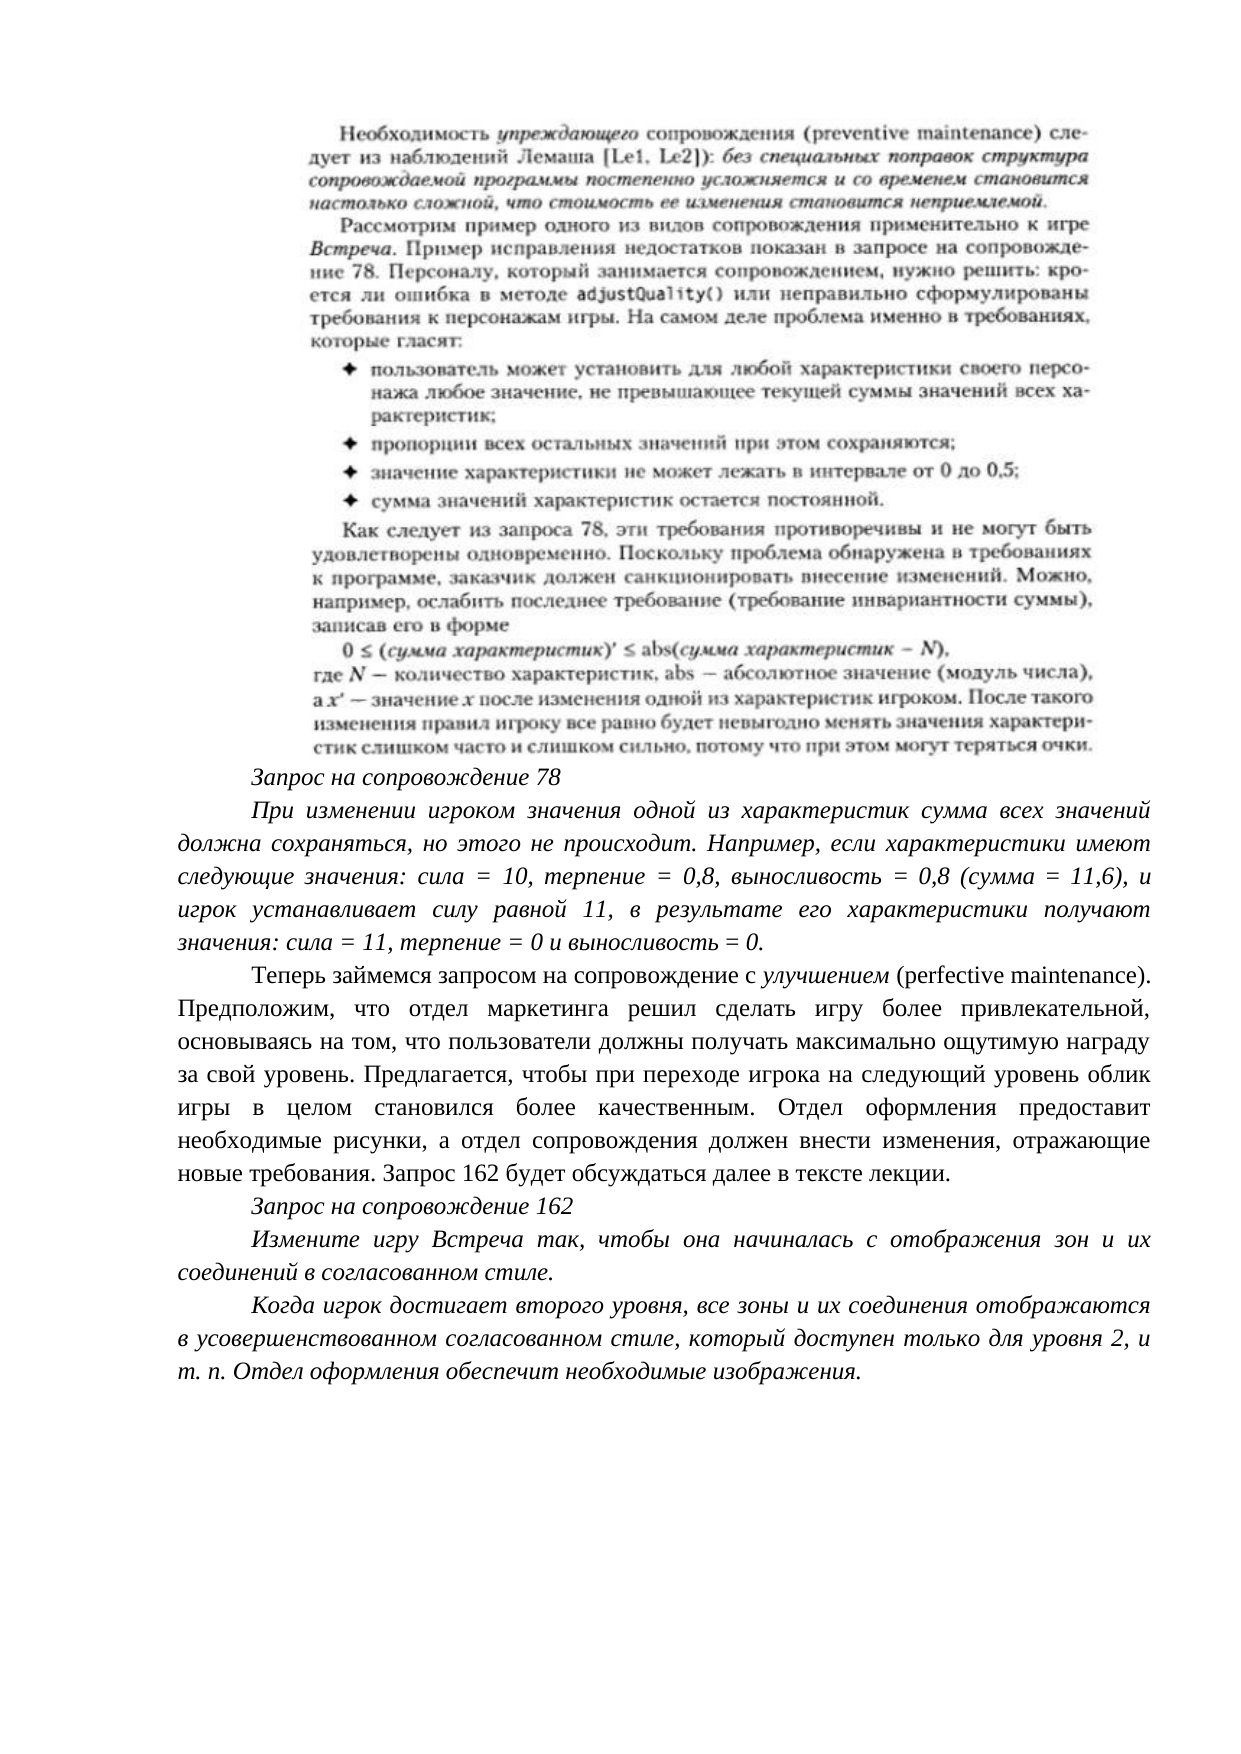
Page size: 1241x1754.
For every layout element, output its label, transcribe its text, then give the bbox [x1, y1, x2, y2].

text При изменении игроком значения одной из характеристик сумма всех значений должна сохраняться, но этого не происходит. Например, если характеристики имеют следующие значения: сила = 10, терпение = 0,8, выносливость = 0,8 (сумма = 11,6), и игрок устанавливает силу равной 11, в результате его характеристики получают значения: сила = 11, терпение = 0 и выносливость = 0. [177, 795, 1152, 956]
picture [300, 118, 1103, 759]
text Измените игру Встреча так, чтобы она начиналась с отображения зон и их соединений в согласованном стиле. [177, 1224, 1152, 1286]
text Запрос на сопровождение 162 [177, 1191, 1152, 1220]
text Теперь займемся запросом на сопровождение с улучшением (perfective maintenance). Предположим, что отдел маркетинга решил сделать игру более привлекательной, основываясь на том, что пользователи должны получать максимально ощутимую награду за свой уровень. Предлагается, чтобы при переходе игрока на следующий уровень облик игры в целом становился более качественным. Отдел оформления предоставит необходимые рисунки, а отдел сопровождения должен внести изменения, отражающие новые требования. Запрос 162 будет обсуждаться далее в тексте лекции. [177, 960, 1151, 1187]
text Когда игрок достигает второго уровня, все зоны и их соединения отображаются в усовершенствованном согласованном стиле, который доступен только для уровня 2, и т. п. Отдел оформления обеспечит необходимые изображения. [177, 1290, 1152, 1385]
text Запрос на сопровождение 78 [177, 762, 1152, 791]
